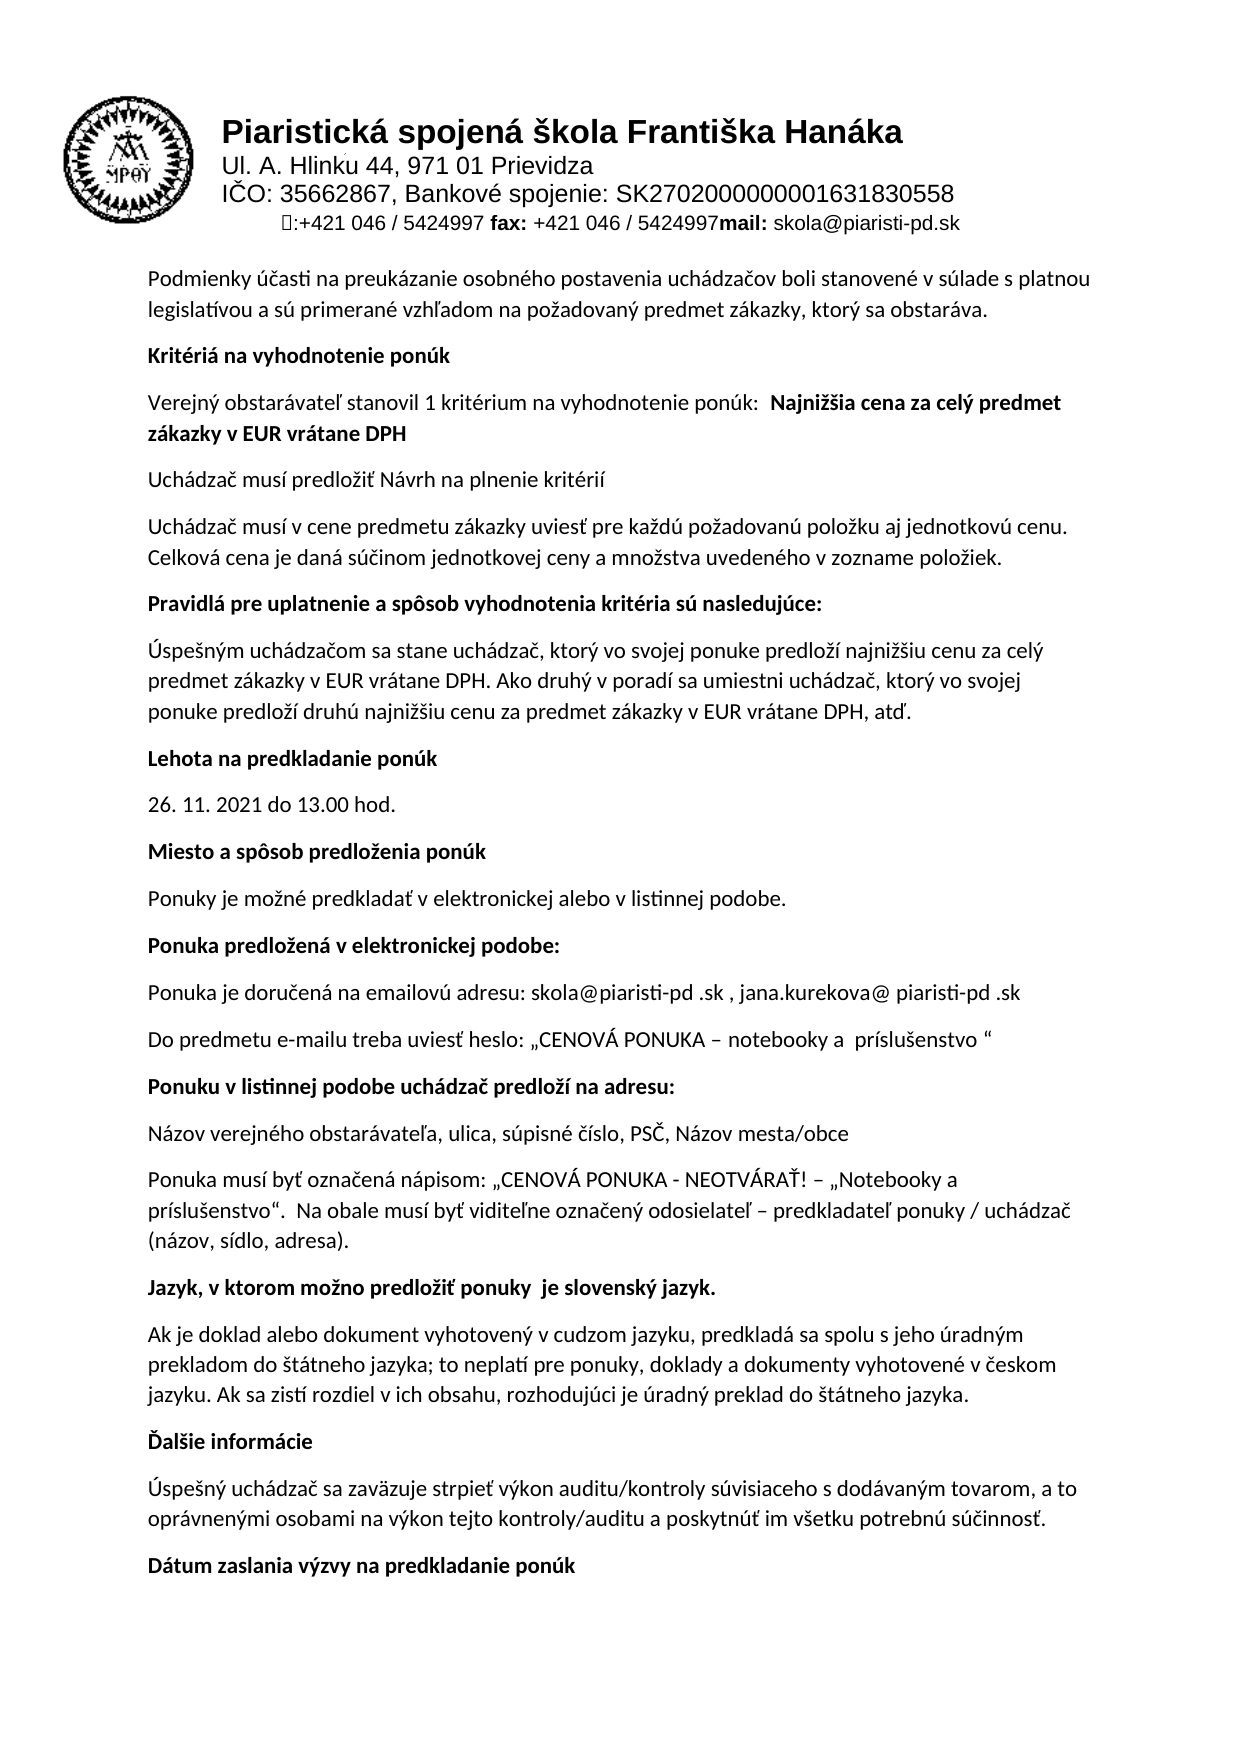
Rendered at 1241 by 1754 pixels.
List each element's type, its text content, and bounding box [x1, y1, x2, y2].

text Ak je doklad alebo dokument vyhotovený v cudzom jazyku, predkladá sa spolu s jeho úradným prekladom do štátneho jazyka; to neplatí pre ponuky, doklady a dokumenty vyhotovené v českom jazyku. Ak sa zistí rozdiel v ich obsahu, rozhodujúci je úradný preklad do štátneho jazyka. [148, 1320, 1093, 1408]
text Úspešný uchádzač sa zaväzuje strpieť výkon auditu/kontroly súvisiaceho s dodávaným tovarom, a to oprávnenými osobami na výkon tejto kontroly/auditu a poskytnúť im všetku potrebnú súčinnosť. [148, 1474, 1093, 1532]
text Ďalšie informácie [148, 1427, 1093, 1455]
text Ponuku v listinnej podobe uchádzač predloží na adresu: [148, 1072, 1093, 1100]
text Uchádzač musí v cene predmetu zákazky uviesť pre každú požadovanú položku aj jednotkovú cenu. Celková cena je daná súčinom jednotkovej ceny a množstva uvedeného v zozname položiek. [148, 512, 1093, 571]
text Názov verejného obstarávateľa, ulica, súpisné číslo, PSČ, Názov mesta/obce [148, 1119, 1093, 1147]
text Ponuka je doručená na emailovú adresu: skola@piaristi-pd .sk , jana.kurekova@ piaristi-pd .sk [148, 978, 1093, 1006]
text Dátum zaslania výzvy na predkladanie ponúk [148, 1551, 1093, 1579]
text Verejný obstarávateľ stanovil 1 kritérium na vyhodnotenie ponúk: Najnižšia cena za celý predmet zákazky v EUR vrátane DPH [148, 388, 1093, 447]
text Kritériá na vyhodnotenie ponúk [148, 342, 1093, 370]
text Jazyk, v ktorom možno predložiť ponuky je slovenský jazyk. [148, 1273, 1093, 1301]
text 26. 11. 2021 do 13.00 hod. [148, 791, 1093, 819]
text Do predmetu e-mailu treba uviesť heslo: „CENOVÁ PONUKA – notebooky a príslušenstvo “ [148, 1025, 1093, 1053]
text Pravidlá pre uplatnenie a spôsob vyhodnotenia kritéria sú nasledujúce: [148, 589, 1093, 618]
text Ponuka musí byť označená nápisom: „CENOVÁ PONUKA - NEOTVÁRAŤ! – „Notebooky a príslušenstvo“. Na obale musí byť viditeľne označený odosielateľ – predkladateľ ponuky / uchádzač (názov, sídlo, adresa). [148, 1166, 1093, 1254]
text Miesto a spôsob predloženia ponúk [148, 837, 1093, 866]
text Lehota na predkladanie ponúk [148, 744, 1093, 772]
text Úspešným uchádzačom sa stane uchádzač, ktorý vo svojej ponuke predloží najnižšiu cenu za celý predmet zákazky v EUR vrátane DPH. Ako druhý v poradí sa umiestni uchádzač, ktorý vo svojej ponuke predloží druhú najnižšiu cenu za predmet zákazky v EUR vrátane DPH, atď. [148, 636, 1093, 725]
text Uchádzač musí predložiť Návrh na plnenie kritérií [148, 466, 1093, 494]
text Ponuka predložená v elektronickej podobe: [148, 931, 1093, 959]
text Ponuky je možné predkladať v elektronickej alebo v listinnej podobe. [148, 884, 1093, 912]
text Podmienky účasti na preukázanie osobného postavenia uchádzačov boli stanovené v súlade s platnou legislatívou a sú primerané vzhľadom na požadovaný predmet zákazky, ktorý sa obstaráva. [148, 264, 1093, 323]
